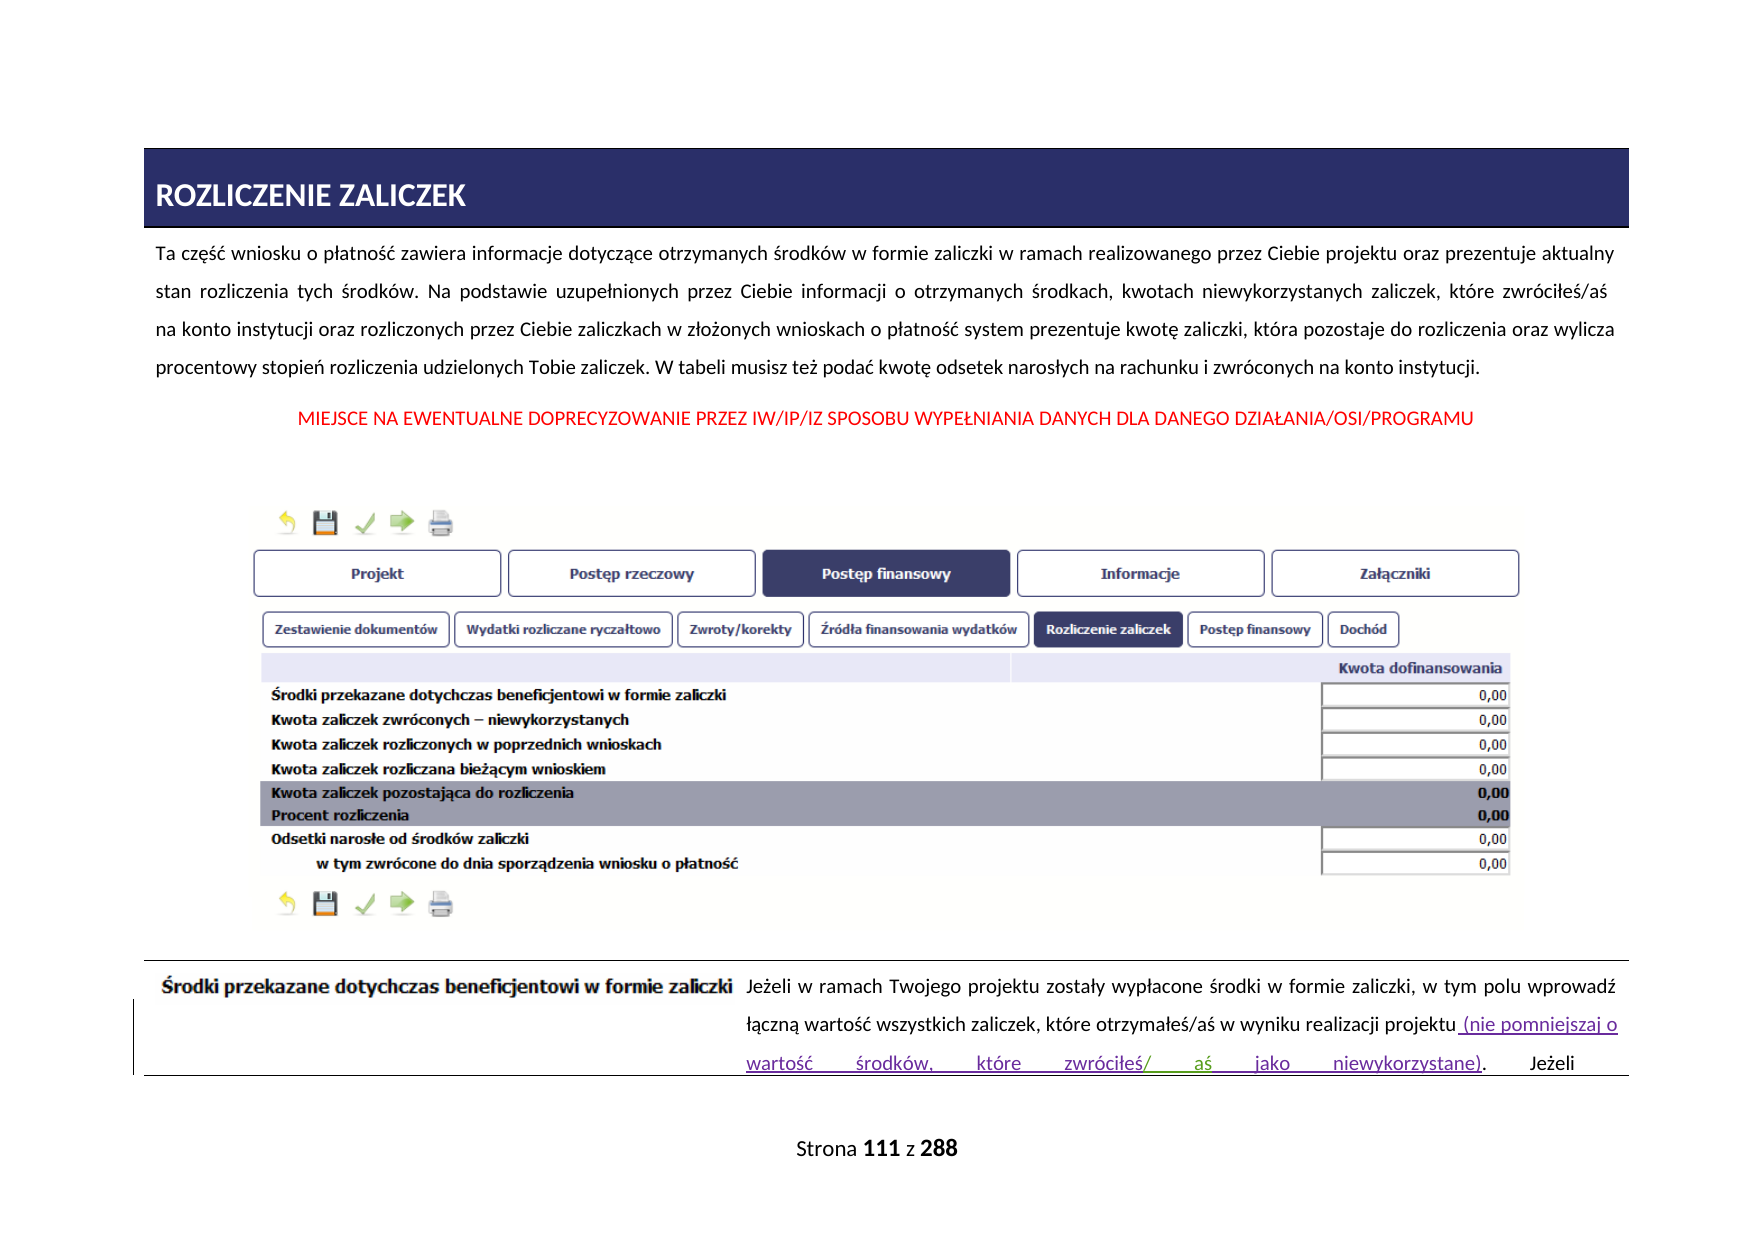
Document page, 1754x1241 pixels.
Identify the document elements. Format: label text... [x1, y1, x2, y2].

table_cell ROZLICZENIE ZALICZEK [144, 149, 1629, 226]
table_cell [144, 961, 735, 1075]
picture [155, 973, 735, 1005]
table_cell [735, 961, 1629, 1075]
table_cell Ta część wniosku o płatność zawiera informacje dotyczące otrzymanych środków w formie zaliczki w ramach realizowanego przez Ciebie projektu oraz prezentuje aktualny stan rozliczenia tych środków. Na podstawie uzupełnionych przez Ciebie informacji o otrzymanych środkach, kwotach niewykorzystanych zaliczek, które zwróciłeś/aś na konto instytucji oraz rozliczonych przez Ciebie zaliczkach w złożonych wnioskach o płatność system prezentuje kwotę zaliczki, która pozostaje do rozliczenia oraz wylicza procentowy stopień rozliczenia udzielonych Tobie zaliczek. W tabeli musisz też podać kwotę odsetek narosłych na rachunku i zwróconych na konto instytucji. MIEJSCE NA EWENTUALNE DOPRECYZOWANIE PRZEZ IW/IP/IZ SPOSOBU WYPEŁNIANIA DANYCH DLA DANEGO DZIAŁANIA/OSI/PROGRAMU [144, 228, 1629, 960]
picture [248, 506, 1525, 935]
